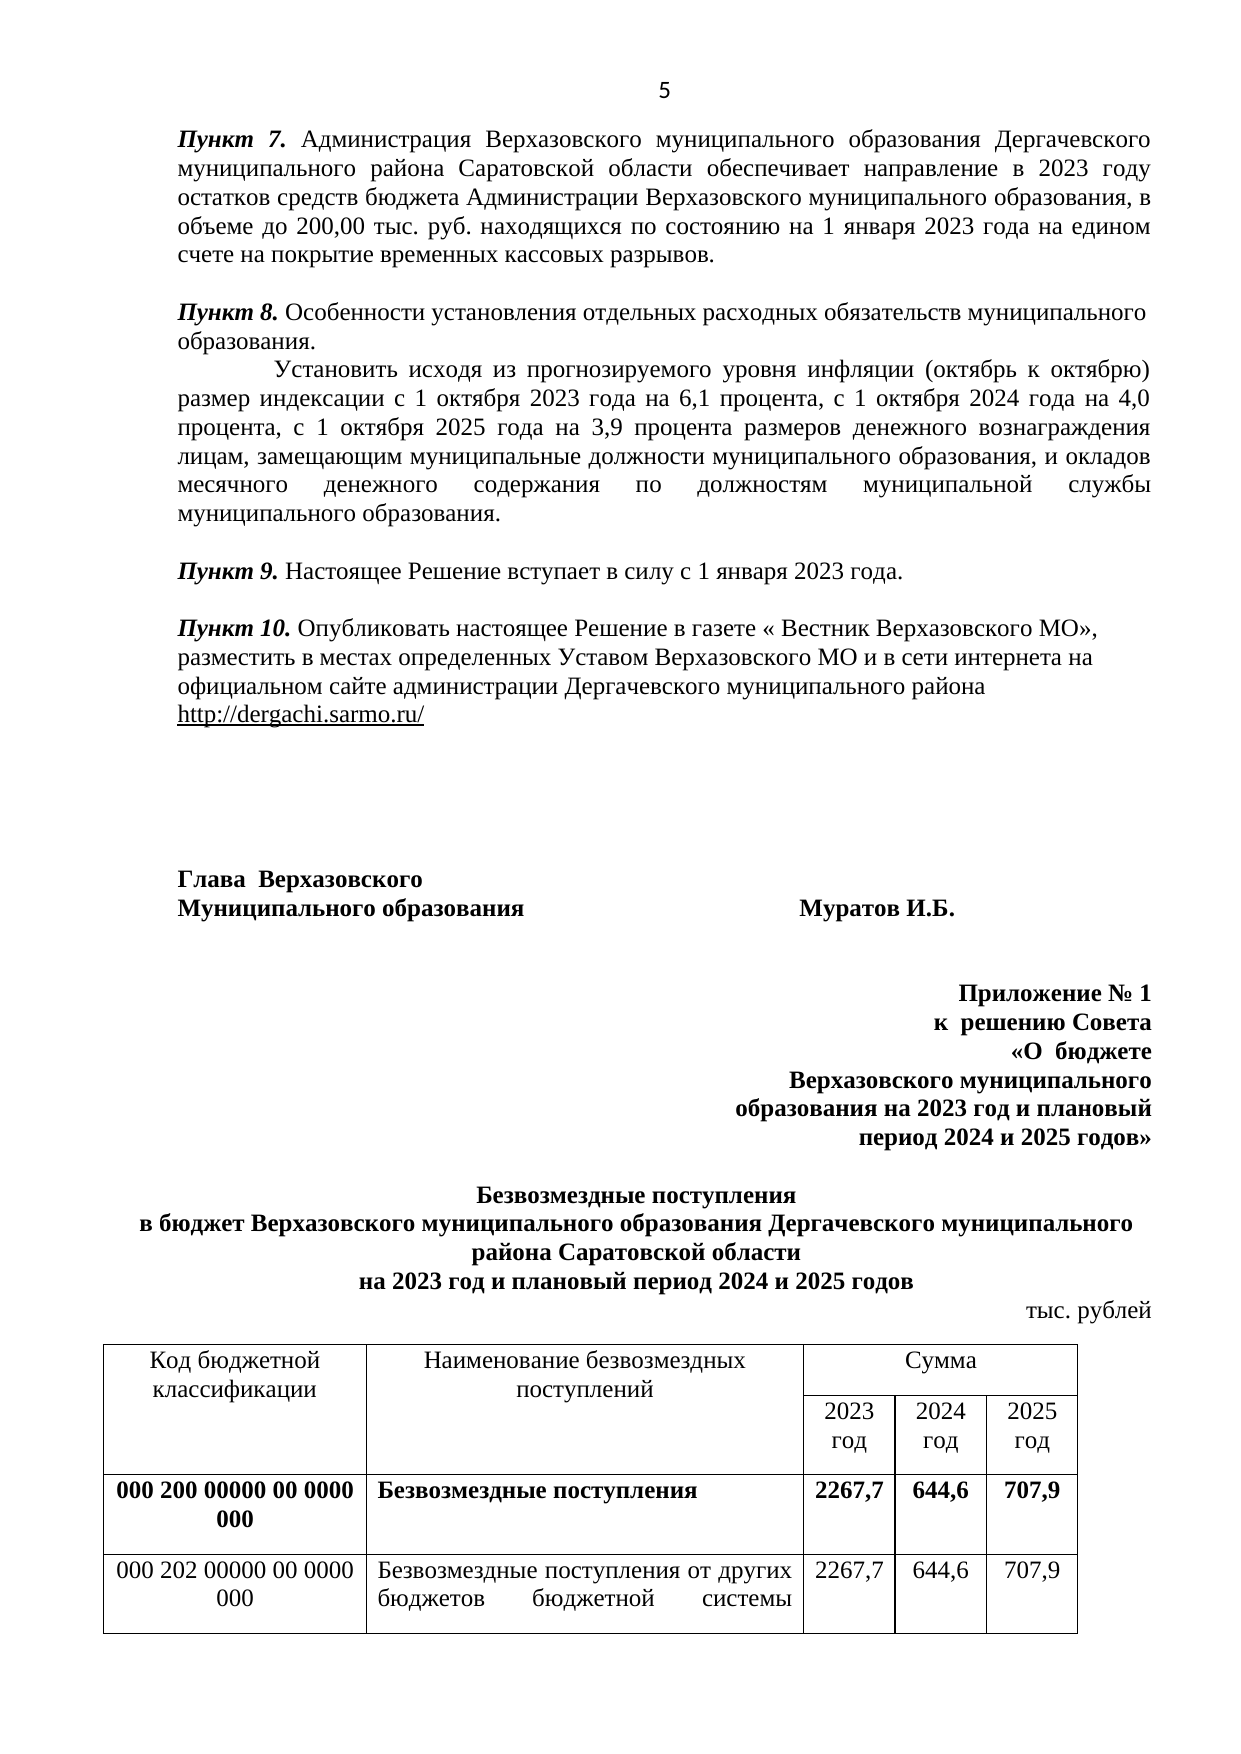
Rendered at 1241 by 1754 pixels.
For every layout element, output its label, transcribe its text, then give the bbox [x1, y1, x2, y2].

text Верхазовского муниципального [177, 1065, 1152, 1093]
table_cell 2267,7 [804, 1475, 894, 1554]
text Муниципального образования Муратов И.Б. [177, 893, 1152, 922]
text Пункт 9. Настоящее Решение вступает в силу с 1 января 2023 года. [177, 556, 1152, 584]
text в бюджет Верхазовского муниципального образования Дергачевского муниципального района Саратовской области [121, 1208, 1152, 1266]
table_header Наименование безвозмездных поступлений [367, 1345, 803, 1474]
table_cell 2267,7 [804, 1555, 894, 1633]
table_cell 707,9 [987, 1555, 1077, 1633]
text Приложение № 1 [177, 978, 1152, 1007]
table_cell 2024 год [896, 1396, 986, 1474]
text Безвозмездные поступления [121, 1180, 1152, 1208]
text на 2023 год и плановый период 2024 и 2025 годов [121, 1266, 1152, 1295]
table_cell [104, 1555, 366, 1633]
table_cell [367, 1555, 803, 1633]
table_cell 2025 год [987, 1396, 1077, 1474]
text Глава Верхазовского [177, 864, 1152, 893]
text к решению Совета [177, 1007, 1152, 1036]
text Пункт 7. Администрация Верхазовского муниципального образования Дергачевского муниципального района Саратовской области обеспечивает направление в 2023 году остатков средств бюджета Администрации Верхазовского муниципального образования, в объеме до 200,00 тыс. руб. находящихся по состоянию на 1 января 2023 года на едином счете на покрытие временных кассовых разрывов. [177, 124, 1152, 268]
table_header Сумма [804, 1345, 1077, 1395]
text образования на 2023 год и плановый [177, 1093, 1152, 1122]
text тыс. рублей [177, 1295, 1152, 1323]
table_cell 2023 год [804, 1396, 894, 1474]
table_cell 644,6 [896, 1555, 986, 1633]
text период 2024 и 2025 годов» [177, 1122, 1152, 1151]
table_cell 644,6 [896, 1475, 986, 1554]
text Пункт 8. Особенности установления отдельных расходных обязательств муниципального образования. [177, 297, 1152, 354]
text Пункт 10. Опубликовать настоящее Решение в газете « Вестник Верхазовского МО», разместить в местах определенных Уставом Верхазовского МО и в сети интернета на официальном сайте администрации Дергачевского муниципального района http://dergachi.sarmo.ru/ [177, 613, 1152, 728]
text «О бюджете [177, 1036, 1152, 1065]
table_cell 000 200 00000 00 0000 000 [104, 1475, 366, 1554]
table_cell 707,9 [987, 1475, 1077, 1554]
table_cell Безвозмездные поступления [367, 1475, 803, 1554]
table_header Код бюджетной классификации [104, 1345, 366, 1474]
text Установить исходя из прогнозируемого уровня инфляции (октябрь к октябрю) размер индексации с 1 октября 2023 года на 6,1 процента, с 1 октября 2024 года на 4,0 процента, с 1 октября 2025 года на 3,9 процента размеров денежного вознаграждения лицам, замещающим муниципальные должности муниципального образования, и окладов месячного денежного содержания по должностям муниципальной службы муниципального образования. [177, 354, 1152, 527]
